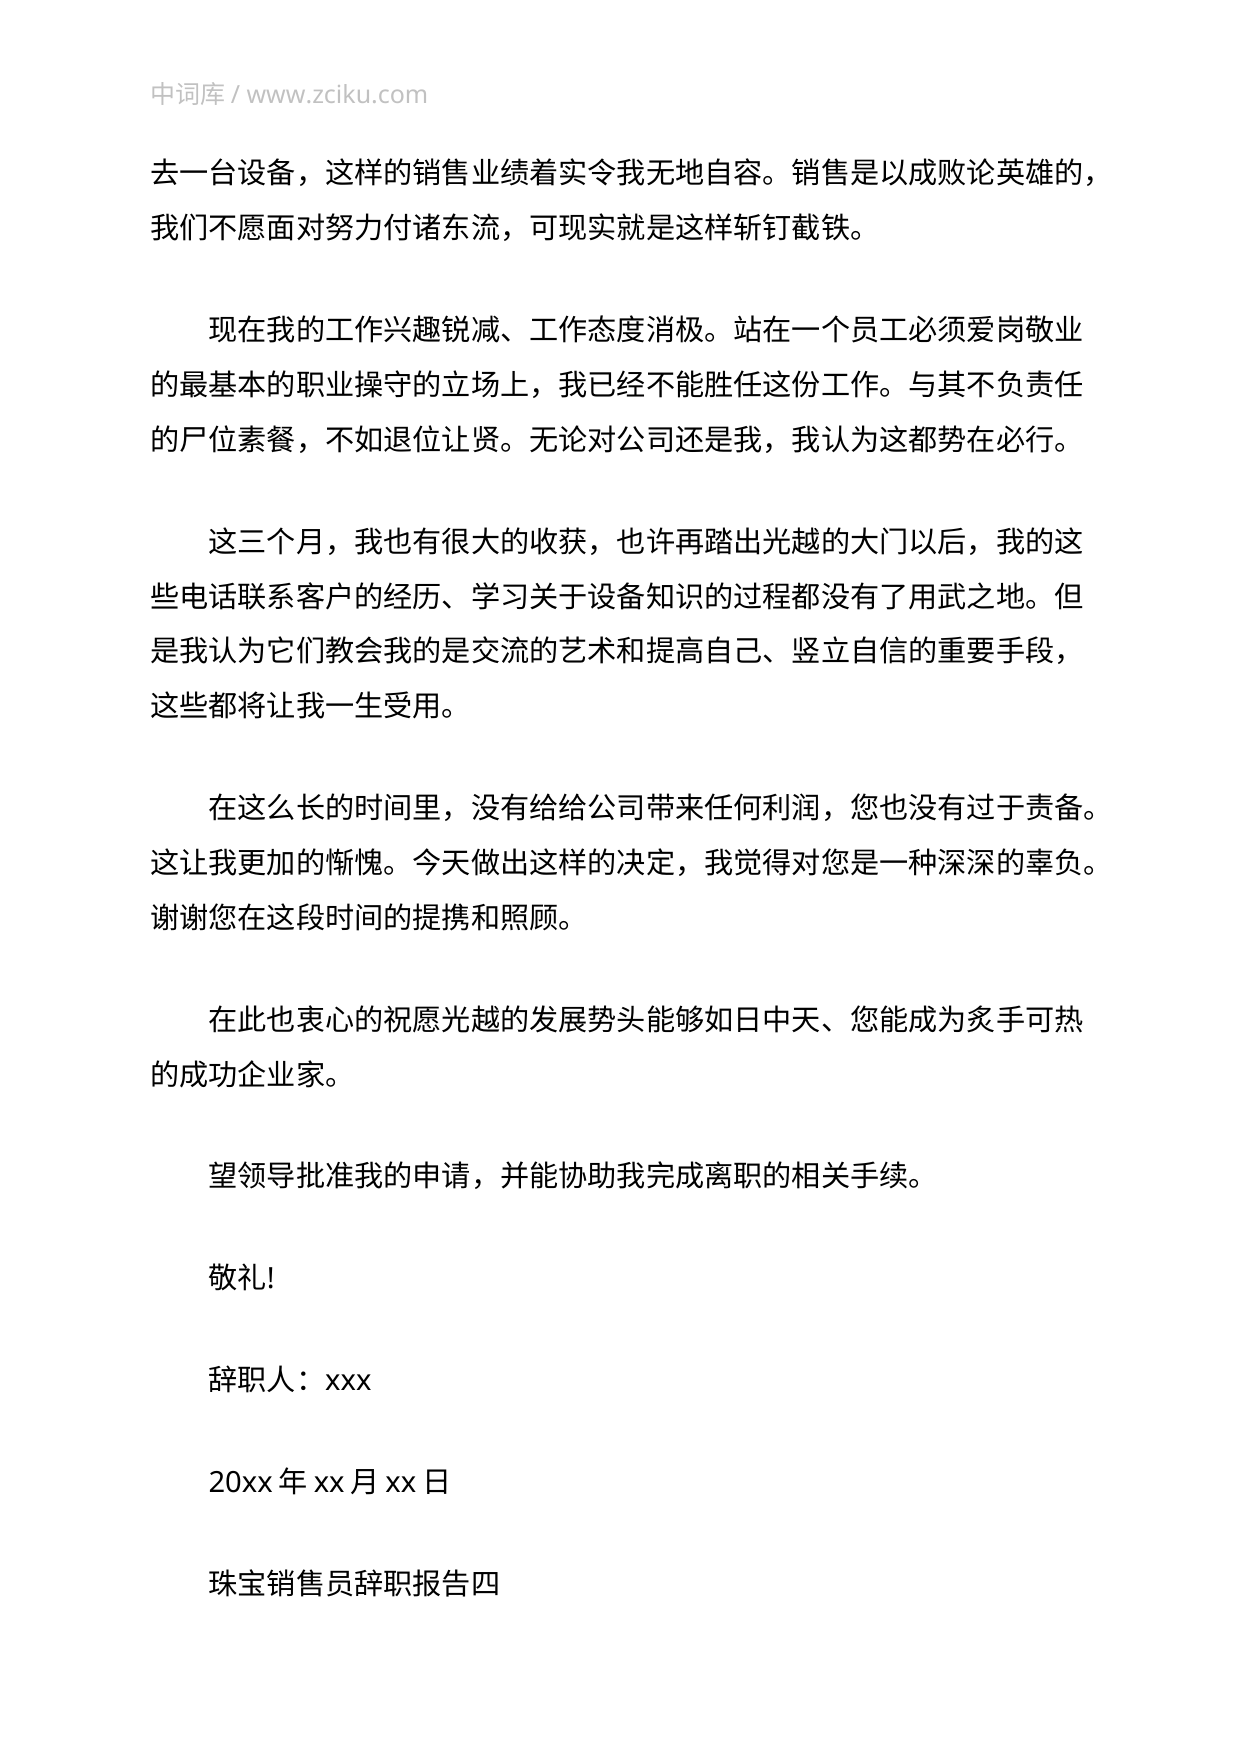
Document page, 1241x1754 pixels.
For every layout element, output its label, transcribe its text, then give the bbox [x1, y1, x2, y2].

text 望领导批准我的申请，并能协助我完成离职的相关手续。 [150, 1153, 1090, 1195]
text 辞职人：xxx [150, 1357, 1090, 1399]
text 现在我的工作兴趣锐减、工作态度消极。站在一个员工必须爱岗敬业的最基本的职业操守的立场上，我已经不能胜任这份工作。与其不负责任的尸位素餐，不如退位让贤。无论对公司还是我，我认为这都势在必行。 [150, 307, 1090, 459]
text 在此也衷心的祝愿光越的发展势头能够如日中天、您能成为炙手可热的成功企业家。 [150, 996, 1090, 1093]
text 这三个月，我也有很大的收获，也许再踏出光越的大门以后，我的这些电话联系客户的经历、学习关于设备知识的过程都没有了用武之地。但是我认为它们教会我的是交流的艺术和提高自己、竖立自信的重要手段，这些都将让我一生受用。 [150, 518, 1090, 725]
text 在这么长的时间里，没有给给公司带来任何利润，您也没有过于责备。这让我更加的惭愧。今天做出这样的决定，我觉得对您是一种深深的辜负。谢谢您在这段时间的提携和照顾。 [150, 785, 1090, 937]
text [150, 150, 1090, 247]
text 20xx年xx月xx日 [150, 1459, 1090, 1501]
text 珠宝销售员辞职报告四 [150, 1561, 1090, 1603]
text 敬礼! [150, 1255, 1090, 1297]
